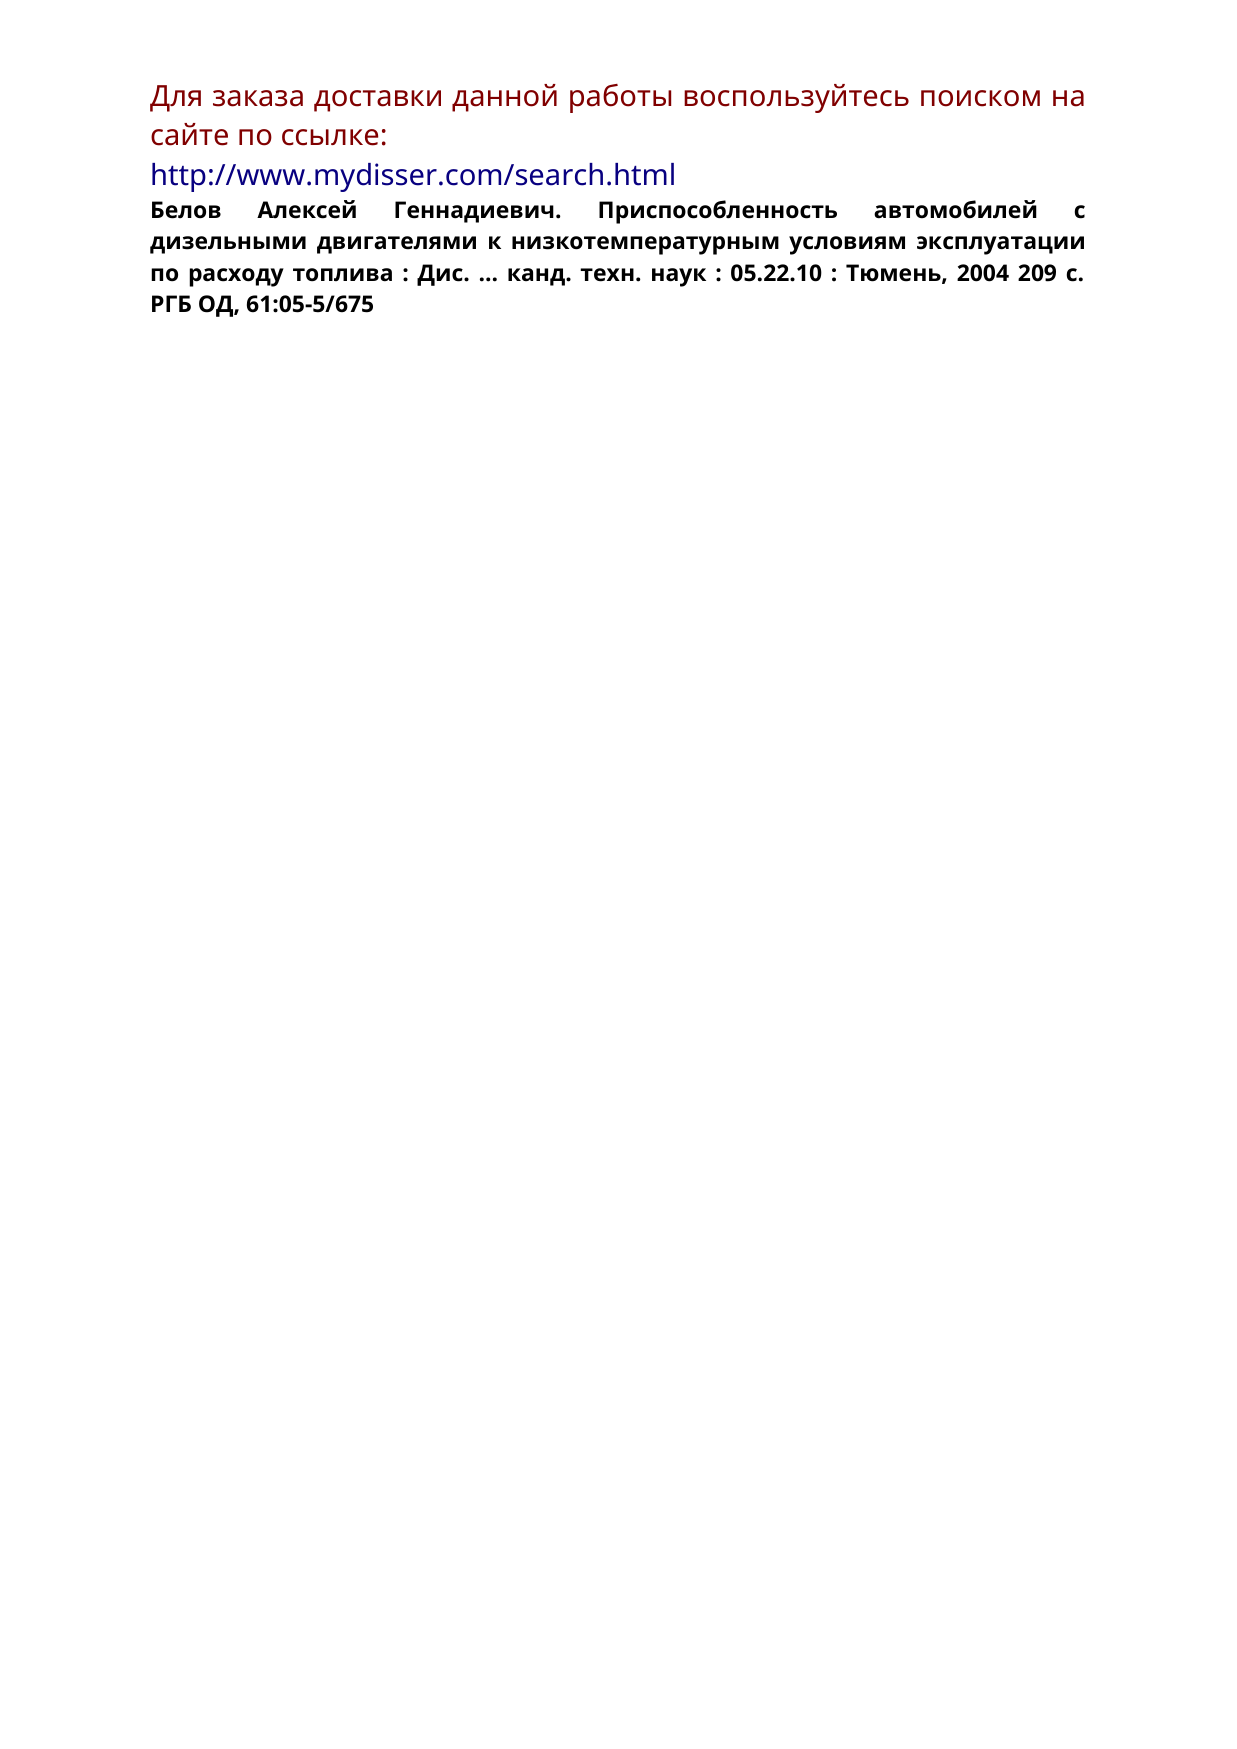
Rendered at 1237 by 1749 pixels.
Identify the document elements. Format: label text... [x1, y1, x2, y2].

text Белов Алексей Геннадиевич. Приспособленность автомобилей с дизельными двигателями к низкотемпературным условиям эксплуатации по расходу топлива : Дис. ... канд. техн. наук : 05.22.10 : Тюмень, 2004 209 c. РГБ ОД, 61:05-5/675 [150, 194, 1086, 319]
